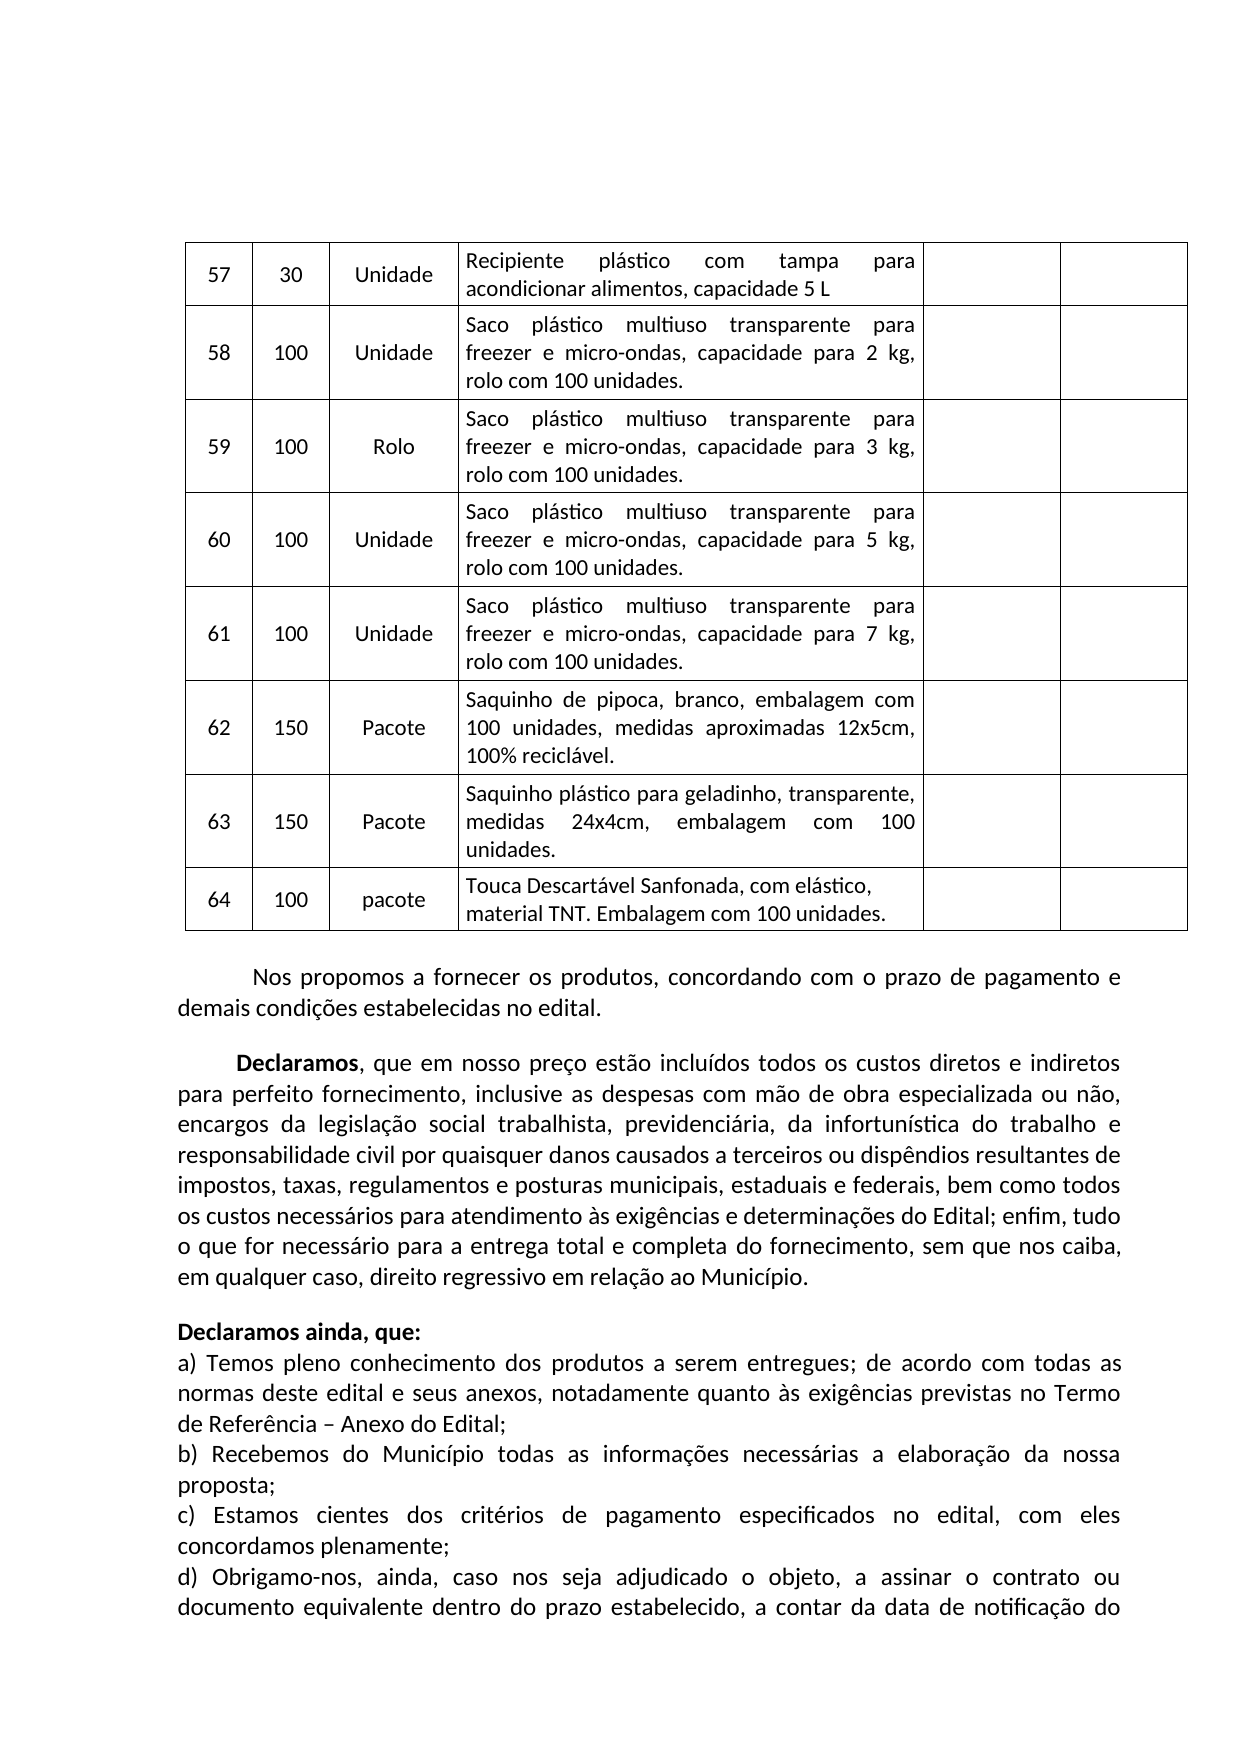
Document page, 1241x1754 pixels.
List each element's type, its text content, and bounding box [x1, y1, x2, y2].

table_cell Pacote [330, 775, 458, 867]
table_cell [924, 587, 1060, 680]
text Nos propomos a fornecer os produtos, concordando com o prazo de pagamento e demais condições estabelecidas no edital. [177, 961, 1122, 1022]
table_cell Saquinho plástico para geladinho, transparente, medidas 24x4cm, embalagem com 100 unidades. [459, 775, 923, 867]
table_cell Unidade [330, 306, 458, 398]
table_cell 58 [186, 306, 252, 398]
table_cell [1061, 775, 1187, 867]
table_cell 59 [186, 400, 252, 492]
table_cell Saco plástico multiuso transparente para freezer e micro-ondas, capacidade para 3 kg, rolo com 100 unidades. [459, 400, 923, 492]
table_cell 63 [186, 775, 252, 867]
table_cell [1061, 681, 1187, 773]
table_cell 100 [253, 400, 329, 492]
table_cell Rolo [330, 400, 458, 492]
table_cell pacote [330, 868, 458, 930]
table_cell [924, 400, 1060, 492]
table_cell [924, 306, 1060, 398]
table_cell Saco plástico multiuso transparente para freezer e micro-ondas, capacidade para 5 kg, rolo com 100 unidades. [459, 493, 923, 586]
table_cell [924, 775, 1060, 867]
table_cell 100 [253, 587, 329, 680]
table_cell [1061, 587, 1187, 680]
table_cell [924, 493, 1060, 586]
table_cell 100 [253, 868, 329, 930]
text Declaramos, que em nosso preço estão incluídos todos os custos diretos e indiretos para perfeito fornecimento, inclusive as despesas com mão de obra especializada ou não, encargos da legislação social trabalhista, previdenciária, da infortunística do trabalho e responsabilidade civil por quaisquer danos causados a terceiros ou dispêndios resultantes de impostos, taxas, regulamentos e posturas municipais, estaduais e federais, bem como todos os custos necessários para atendimento às exigências e determinações do Edital; enfim, tudo o que for necessário para a entrega total e completa do fornecimento, sem que nos caiba, em qualquer caso, direito regressivo em relação ao Município. [177, 1047, 1122, 1291]
table_cell Touca Descartável Sanfonada, com elástico, material TNT. Embalagem com 100 unidades. [459, 868, 923, 930]
table_cell Recipiente plástico com tampa para acondicionar alimentos, capacidade 5 L [459, 243, 923, 305]
table_cell 150 [253, 681, 329, 773]
table_cell [1061, 306, 1187, 398]
text a) Temos pleno conhecimento dos produtos a serem entregues; de acordo com todas as normas deste edital e seus anexos, notadamente quanto às exigências previstas no Termo de Referência – Anexo do Edital; [177, 1347, 1122, 1438]
table_cell 62 [186, 681, 252, 773]
text b) Recebemos do Município todas as informações necessárias a elaboração da nossa proposta; [177, 1438, 1122, 1499]
table_cell Unidade [330, 587, 458, 680]
table_cell 30 [253, 243, 329, 305]
table_cell [1061, 868, 1187, 930]
table_cell Pacote [330, 681, 458, 773]
table_cell Saquinho de pipoca, branco, embalagem com 100 unidades, medidas aproximadas 12x5cm, 100% reciclável. [459, 681, 923, 773]
text c) Estamos cientes dos critérios de pagamento especificados no edital, com eles concordamos plenamente; [177, 1499, 1122, 1561]
table_cell 100 [253, 493, 329, 586]
text Declaramos ainda, que: [177, 1316, 1122, 1347]
table_cell [1061, 243, 1187, 305]
table_cell 60 [186, 493, 252, 586]
table_cell [924, 868, 1060, 930]
table_cell 57 [186, 243, 252, 305]
table_cell [924, 243, 1060, 305]
table_cell [1061, 493, 1187, 586]
table_cell Saco plástico multiuso transparente para freezer e micro-ondas, capacidade para 2 kg, rolo com 100 unidades. [459, 306, 923, 398]
table_cell Unidade [330, 493, 458, 586]
table_cell 61 [186, 587, 252, 680]
table_cell Unidade [330, 243, 458, 305]
table_cell [924, 681, 1060, 773]
table_cell 150 [253, 775, 329, 867]
table_cell 100 [253, 306, 329, 398]
table_cell 64 [186, 868, 252, 930]
table_cell [1061, 400, 1187, 492]
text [177, 1561, 1122, 1622]
table_cell Saco plástico multiuso transparente para freezer e micro-ondas, capacidade para 7 kg, rolo com 100 unidades. [459, 587, 923, 680]
